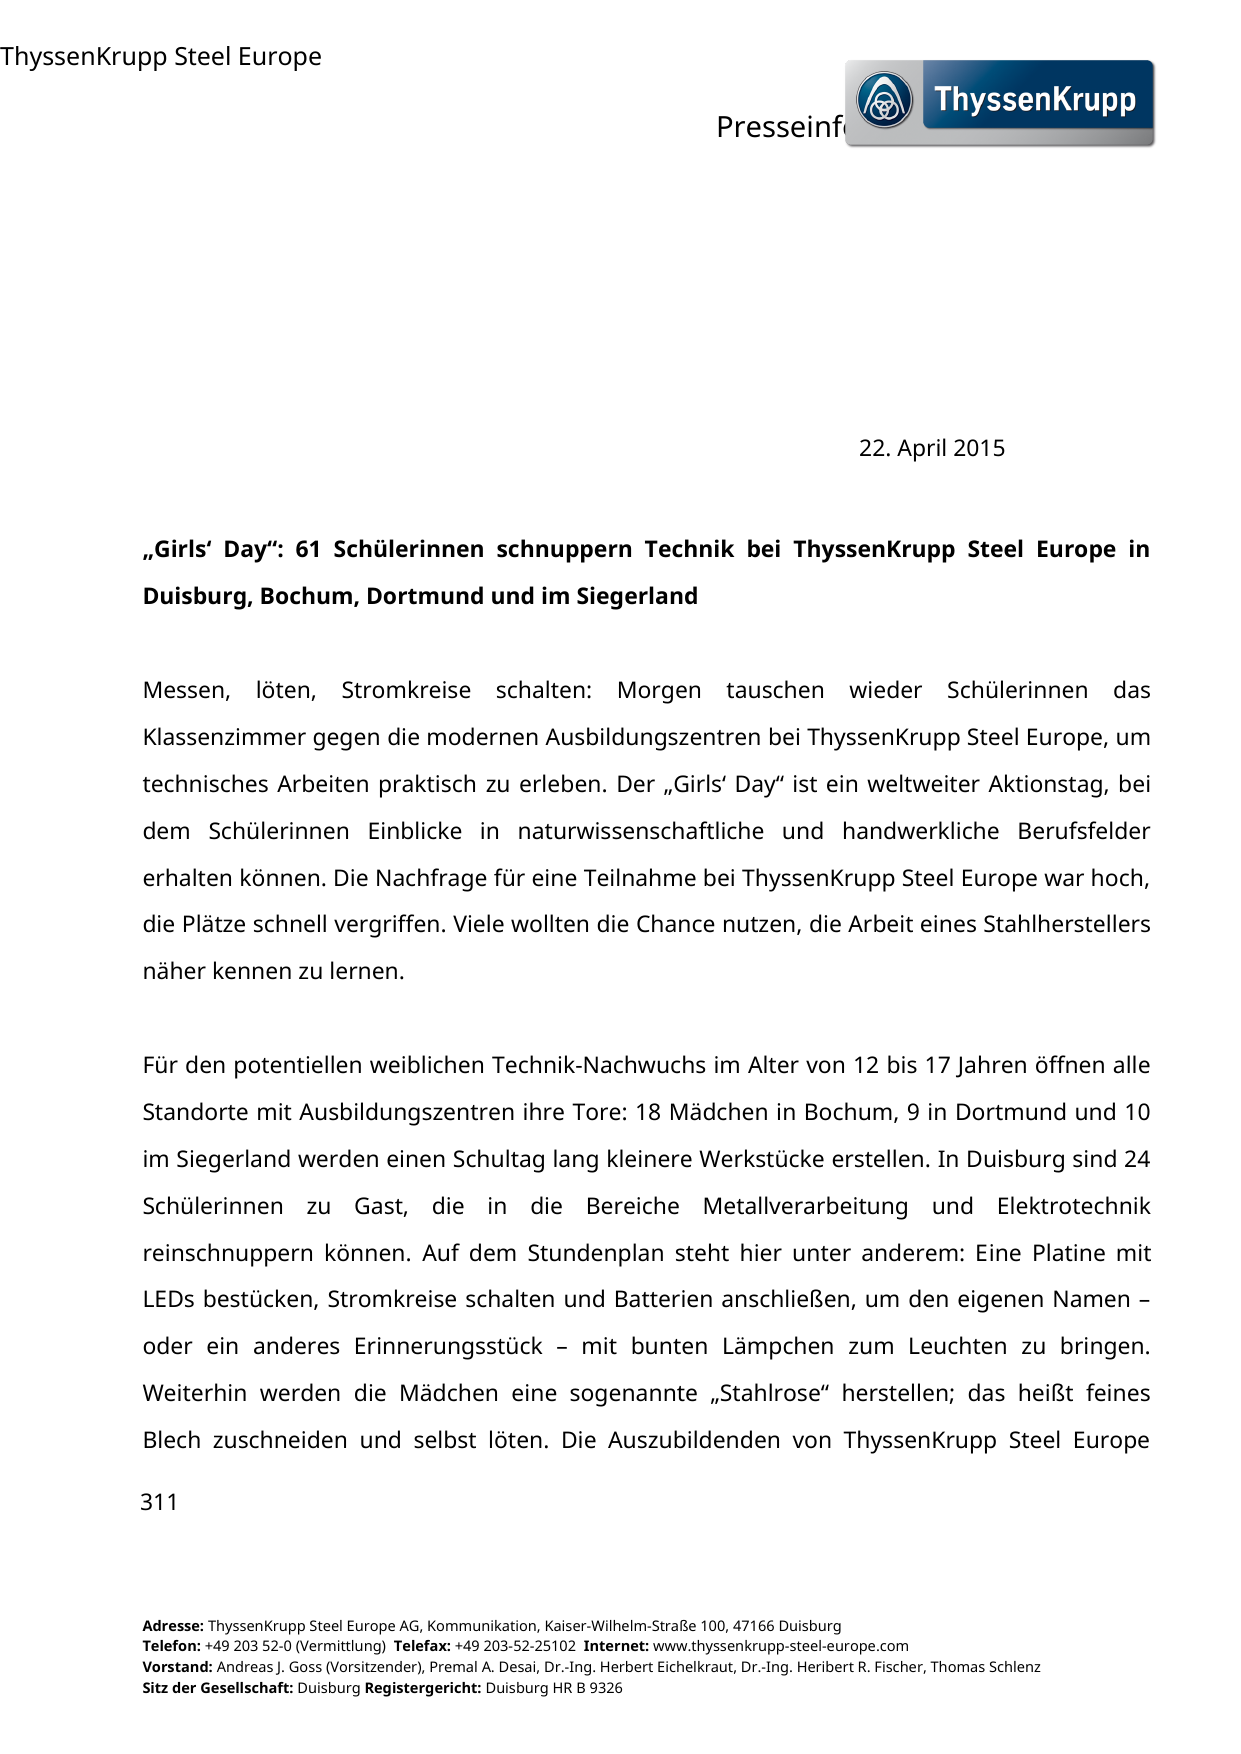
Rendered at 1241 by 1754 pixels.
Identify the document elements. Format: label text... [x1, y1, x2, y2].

text 22. April 2015 [859, 432, 1154, 463]
text „Girls‘ Day“: 61 Schülerinnen schnuppern Technik bei ThyssenKrupp Steel Europe in Duisburg, Bochum, Dortmund und im Siegerland [142, 533, 1152, 611]
picture [843, 59, 1158, 150]
text Messen, löten, Stromkreise schalten: Morgen tauschen wieder Schülerinnen das Klassenzimmer gegen die modernen Ausbildungszentren bei ThyssenKrupp Steel Europe, um technisches Arbeiten praktisch zu erleben. Der „Girls‘ Day“ ist ein weltweiter Aktionstag, bei dem Schülerinnen Einblicke in naturwissenschaftliche und handwerkliche Berufsfelder erhalten können. Die Nachfrage für eine Teilnahme bei ThyssenKrupp Steel Europe war hoch, die Plätze schnell vergriffen. Viele wollten die Chance nutzen, die Arbeit eines Stahlherstellers näher kennen zu lernen. [142, 674, 1152, 986]
